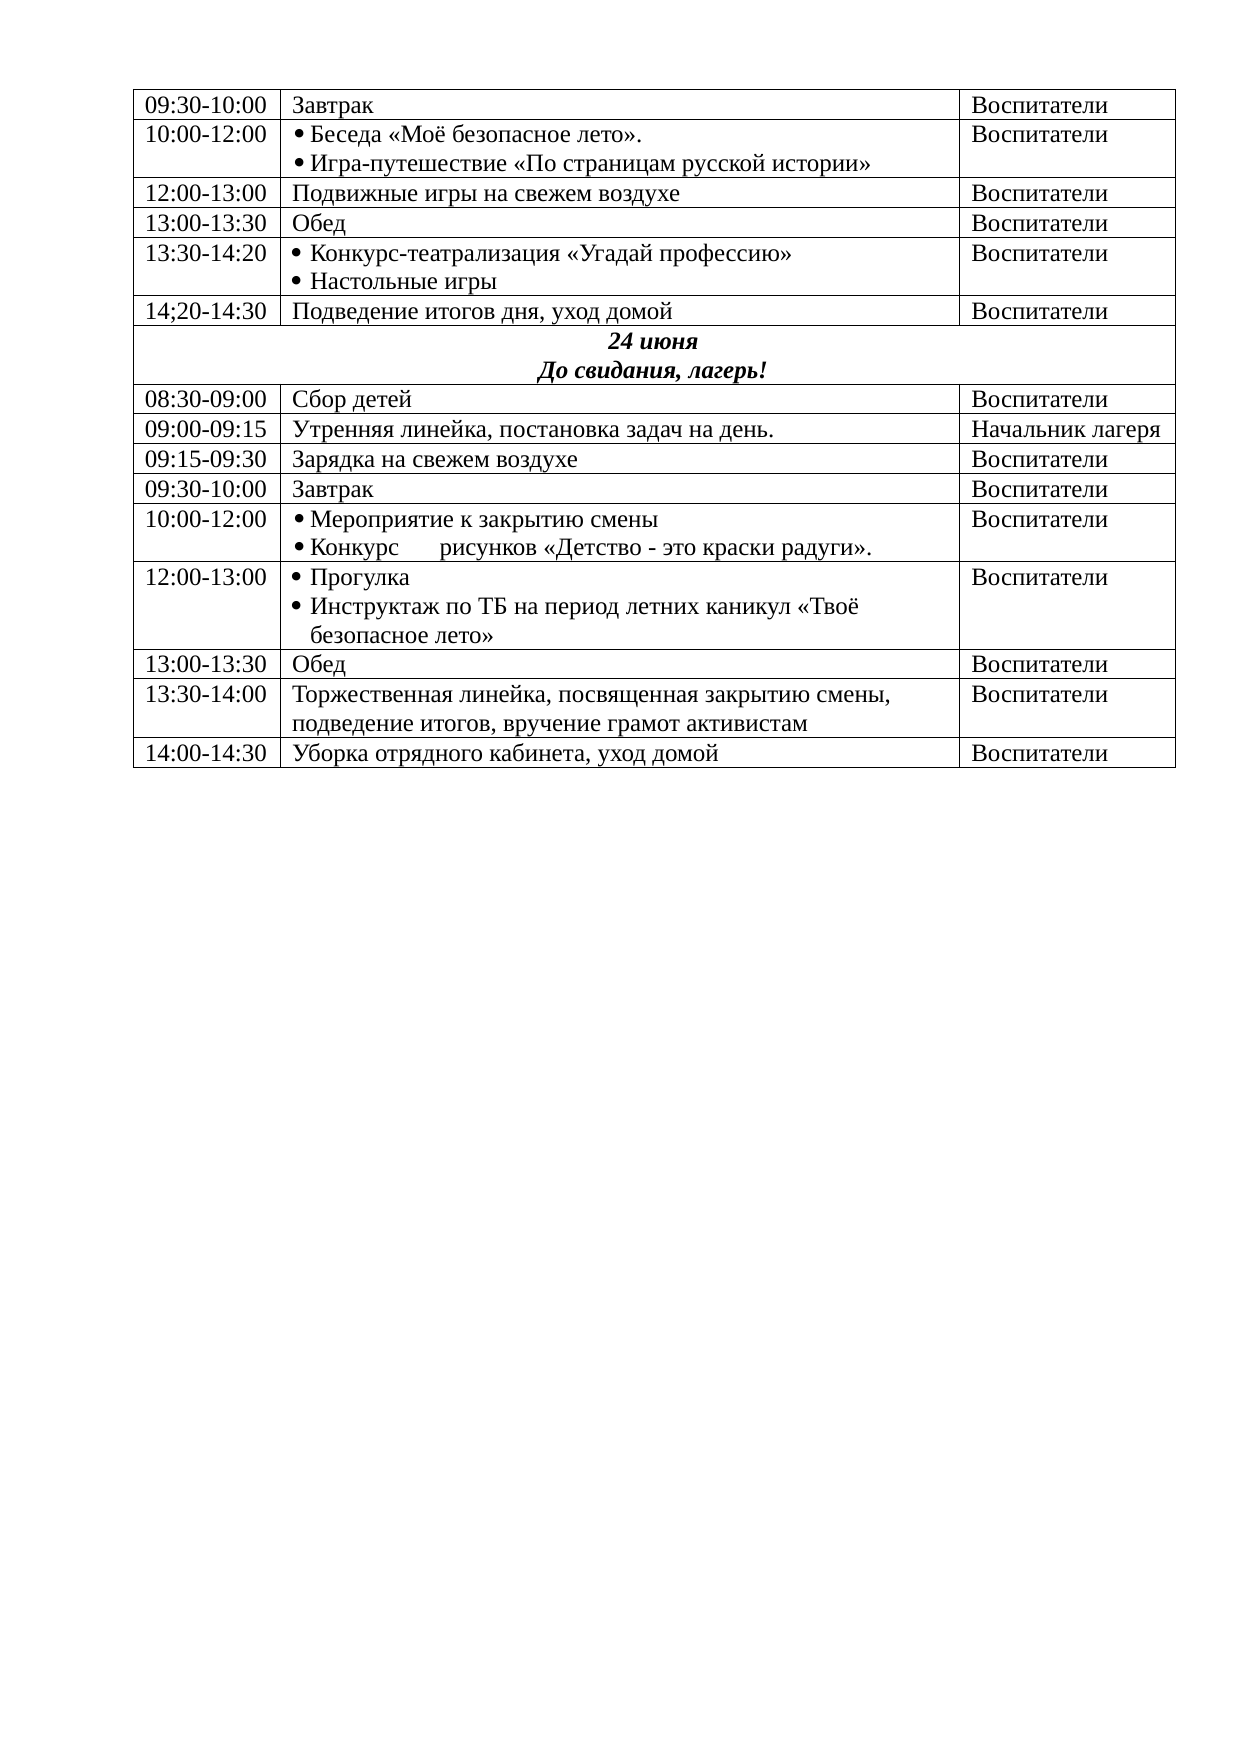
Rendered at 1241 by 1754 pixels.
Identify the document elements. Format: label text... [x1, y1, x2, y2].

table_cell 10:00-12:00 [134, 120, 280, 177]
table_cell Подвижные игры на свежем воздухе [281, 178, 959, 207]
table_cell Мероприятие к закрытию смены Конкурс рисунков «Детство - это краски радуги». [281, 504, 959, 561]
table_cell Воспитатели [960, 562, 1175, 648]
table_cell Воспитатели [960, 120, 1175, 177]
table_cell Зарядка на свежем воздухе [281, 444, 959, 473]
table_cell Воспитатели [960, 738, 1175, 767]
table_cell Воспитатели [960, 650, 1175, 678]
table_cell Уборка отрядного кабинета, уход домой [281, 738, 959, 767]
table_cell Воспитатели [960, 444, 1175, 473]
table_cell 14:00-14:30 [134, 738, 280, 767]
table_cell Воспитатели [960, 296, 1175, 325]
table_cell Воспитатели [960, 504, 1175, 561]
table_cell Беседа «Моё безопасное лето». Игра-путешествие «По страницам русской истории» [281, 120, 959, 177]
table_cell Воспитатели [960, 208, 1175, 237]
table_cell 09:00-09:15 [134, 414, 280, 443]
table_cell 10:00-12:00 [134, 504, 280, 561]
table_cell Воспитатели [960, 679, 1175, 737]
table_cell Воспитатели [960, 90, 1175, 118]
table_cell Утренняя линейка, постановка задач на день. [281, 414, 959, 443]
table_cell Обед [281, 208, 959, 237]
table_cell 09:30-10:00 [134, 474, 280, 503]
table_cell Воспитатели [960, 178, 1175, 207]
table_cell 08:30-09:00 [134, 385, 280, 413]
table_cell Воспитатели [960, 385, 1175, 413]
table_cell 12:00-13:00 [134, 562, 280, 648]
table_cell 13:00-13:30 [134, 208, 280, 237]
table_cell 09:15-09:30 [134, 444, 280, 473]
table_cell Торжественная линейка, посвященная закрытию смены, подведение итогов, вручение грамот активистам [281, 679, 959, 737]
table_cell Воспитатели [960, 238, 1175, 295]
table_cell 24 июня До свидания, лагерь! [134, 326, 1175, 383]
table_cell Воспитатели [960, 474, 1175, 503]
table_cell Завтрак [281, 90, 959, 118]
table_cell Подведение итогов дня, уход домой [281, 296, 959, 325]
table_cell Начальник лагеря [960, 414, 1175, 443]
table_cell 14;20-14:30 [134, 296, 280, 325]
table_cell 13:30-14:00 [134, 679, 280, 737]
table_cell 13:00-13:30 [134, 650, 280, 678]
table_cell 13:30-14:20 [134, 238, 280, 295]
table_cell 09:30-10:00 [134, 90, 280, 118]
table_cell 12:00-13:00 [134, 178, 280, 207]
table_cell Обед [281, 650, 959, 678]
table_cell Сбор детей [281, 385, 959, 413]
table_cell Конкурс-театрализация «Угадай профессию» Настольные игры [281, 238, 959, 295]
table_cell Завтрак [281, 474, 959, 503]
table_cell Прогулка Инструктаж по ТБ на период летних каникул «Твоё безопасное лето» [281, 562, 959, 648]
